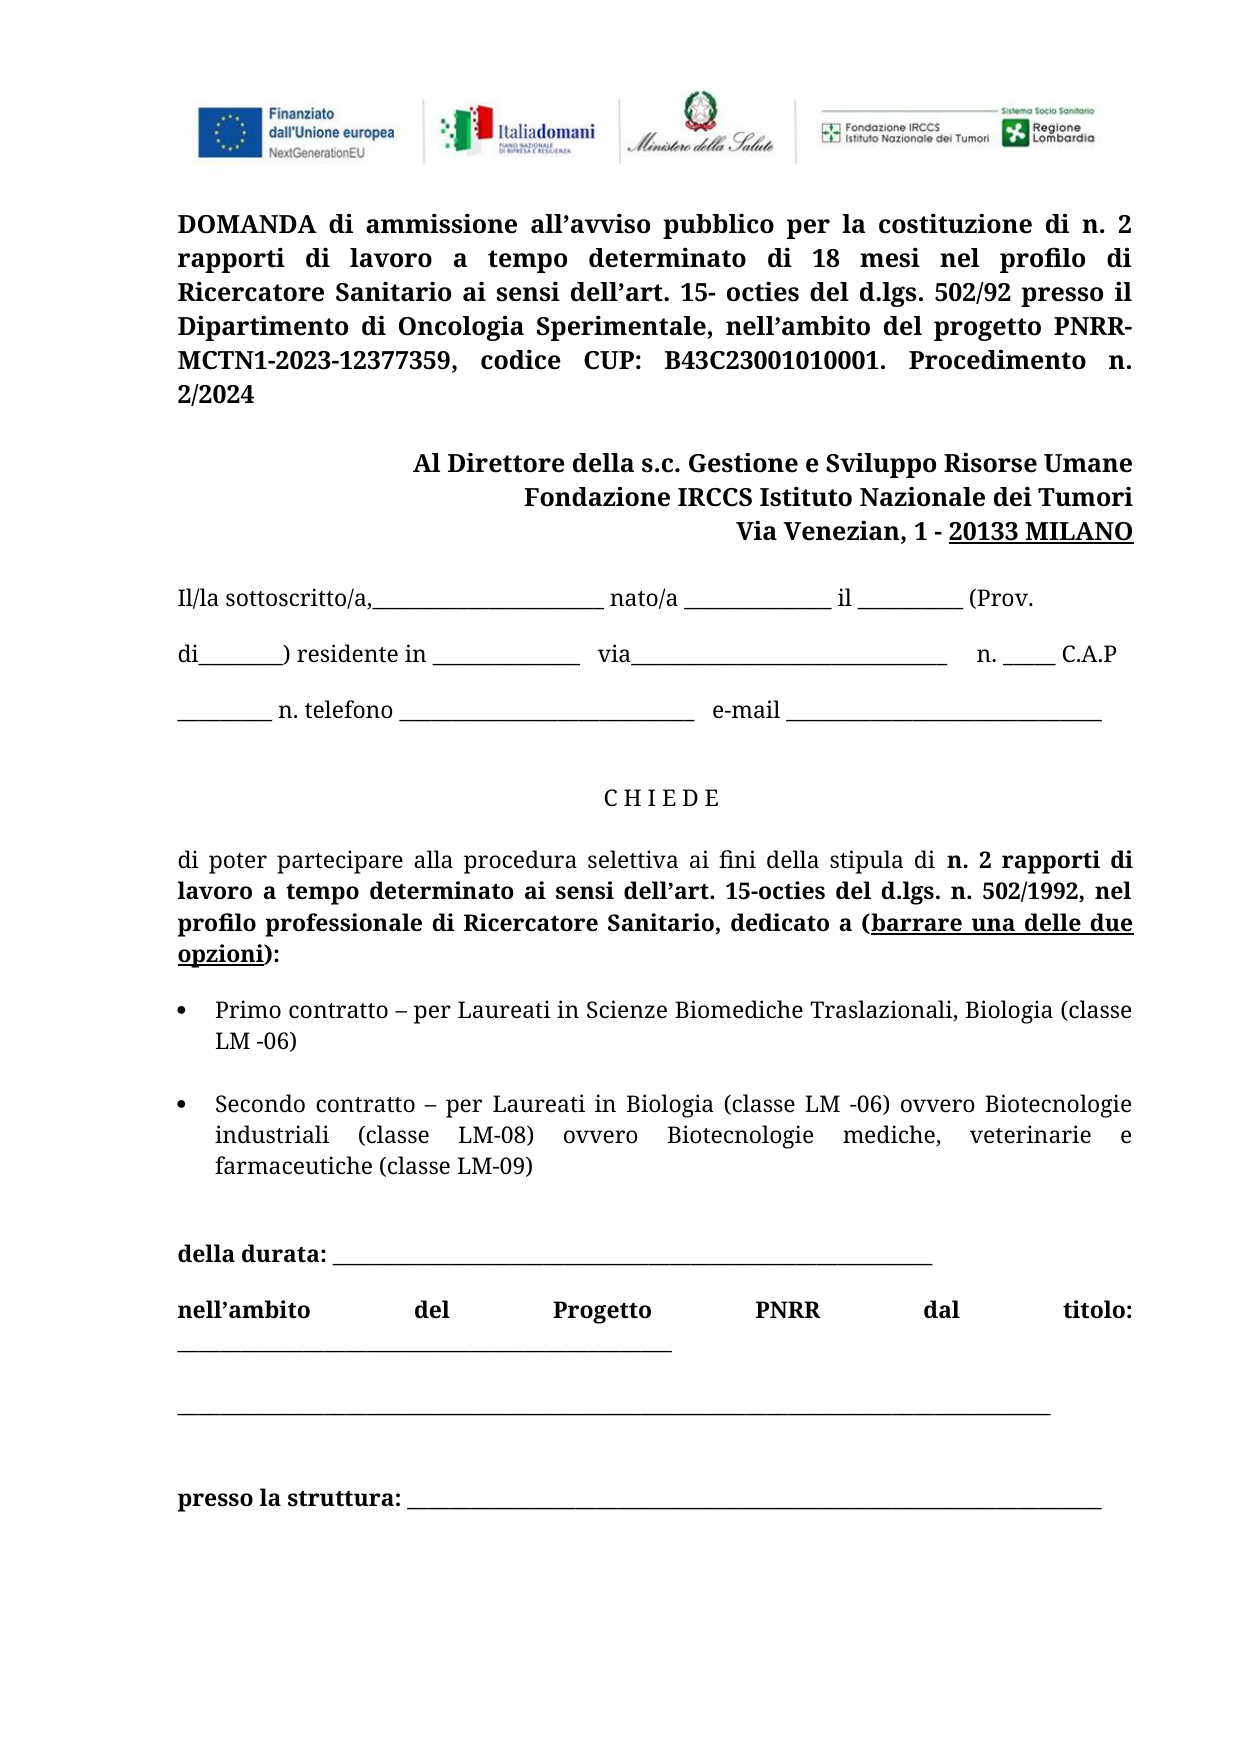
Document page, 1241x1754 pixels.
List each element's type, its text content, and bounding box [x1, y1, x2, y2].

text della durata: _________________________________________________________ [177, 1238, 1133, 1269]
text _________ n. telefono ____________________________ e-mail ______________________________ [177, 694, 1133, 725]
list Secondo contratto – per Laureati in Biologia (classe LM -06) ovvero Biotecnologie industriali (classe LM-08) ovvero Biotecnologie mediche, veterinarie e farmaceutiche (classe LM-09) [177, 1088, 1133, 1181]
text Al Direttore della s.c. Gestione e Sviluppo Risorse Umane [177, 445, 1133, 479]
text di________) residente in ______________ via______________________________ n. _____ C.A.P [177, 638, 1133, 669]
text Via Venezian, 1 - 20133 MILANO [177, 513, 1133, 547]
text ___________________________________________________________________________________ [177, 1388, 1133, 1419]
text DOMANDA di ammissione all’avviso pubblico per la costituzione di n. 2 rapporti di lavoro a tempo determinato di 18 mesi nel profilo di Ricercatore Sanitario ai sensi dell’art. 15- octies del d.lgs. 502/92 presso il Dipartimento di Oncologia Sperimentale, nell’ambito del progetto PNRR-MCTN1-2023-12377359, codice CUP: B43C23001010001. Procedimento n. 2/2024 [177, 207, 1133, 411]
text Fondazione IRCCS Istituto Nazionale dei Tumori [177, 479, 1133, 513]
text presso la struttura: __________________________________________________________________ [177, 1481, 1133, 1513]
text Il/la sottoscritto/a,______________________ nato/a ______________ il __________ (Prov. [177, 581, 1133, 613]
text di poter partecipare alla procedura selettiva ai fini della stipula di n. 2 rapporti di lavoro a tempo determinato ai sensi dell’art. 15-octies del d.lgs. n. 502/1992, nel profilo professionale di Ricercatore Sanitario, dedicato a (barrare una delle due opzioni): [177, 844, 1133, 969]
picture [177, 74, 1121, 188]
text C H I E D E [177, 781, 1133, 813]
list Primo contratto – per Laureati in Scienze Biomediche Traslazionali, Biologia (classe LM -06) [177, 994, 1133, 1056]
text nell’ambito del Progetto PNRR dal titolo: _______________________________________________ [177, 1294, 1133, 1356]
